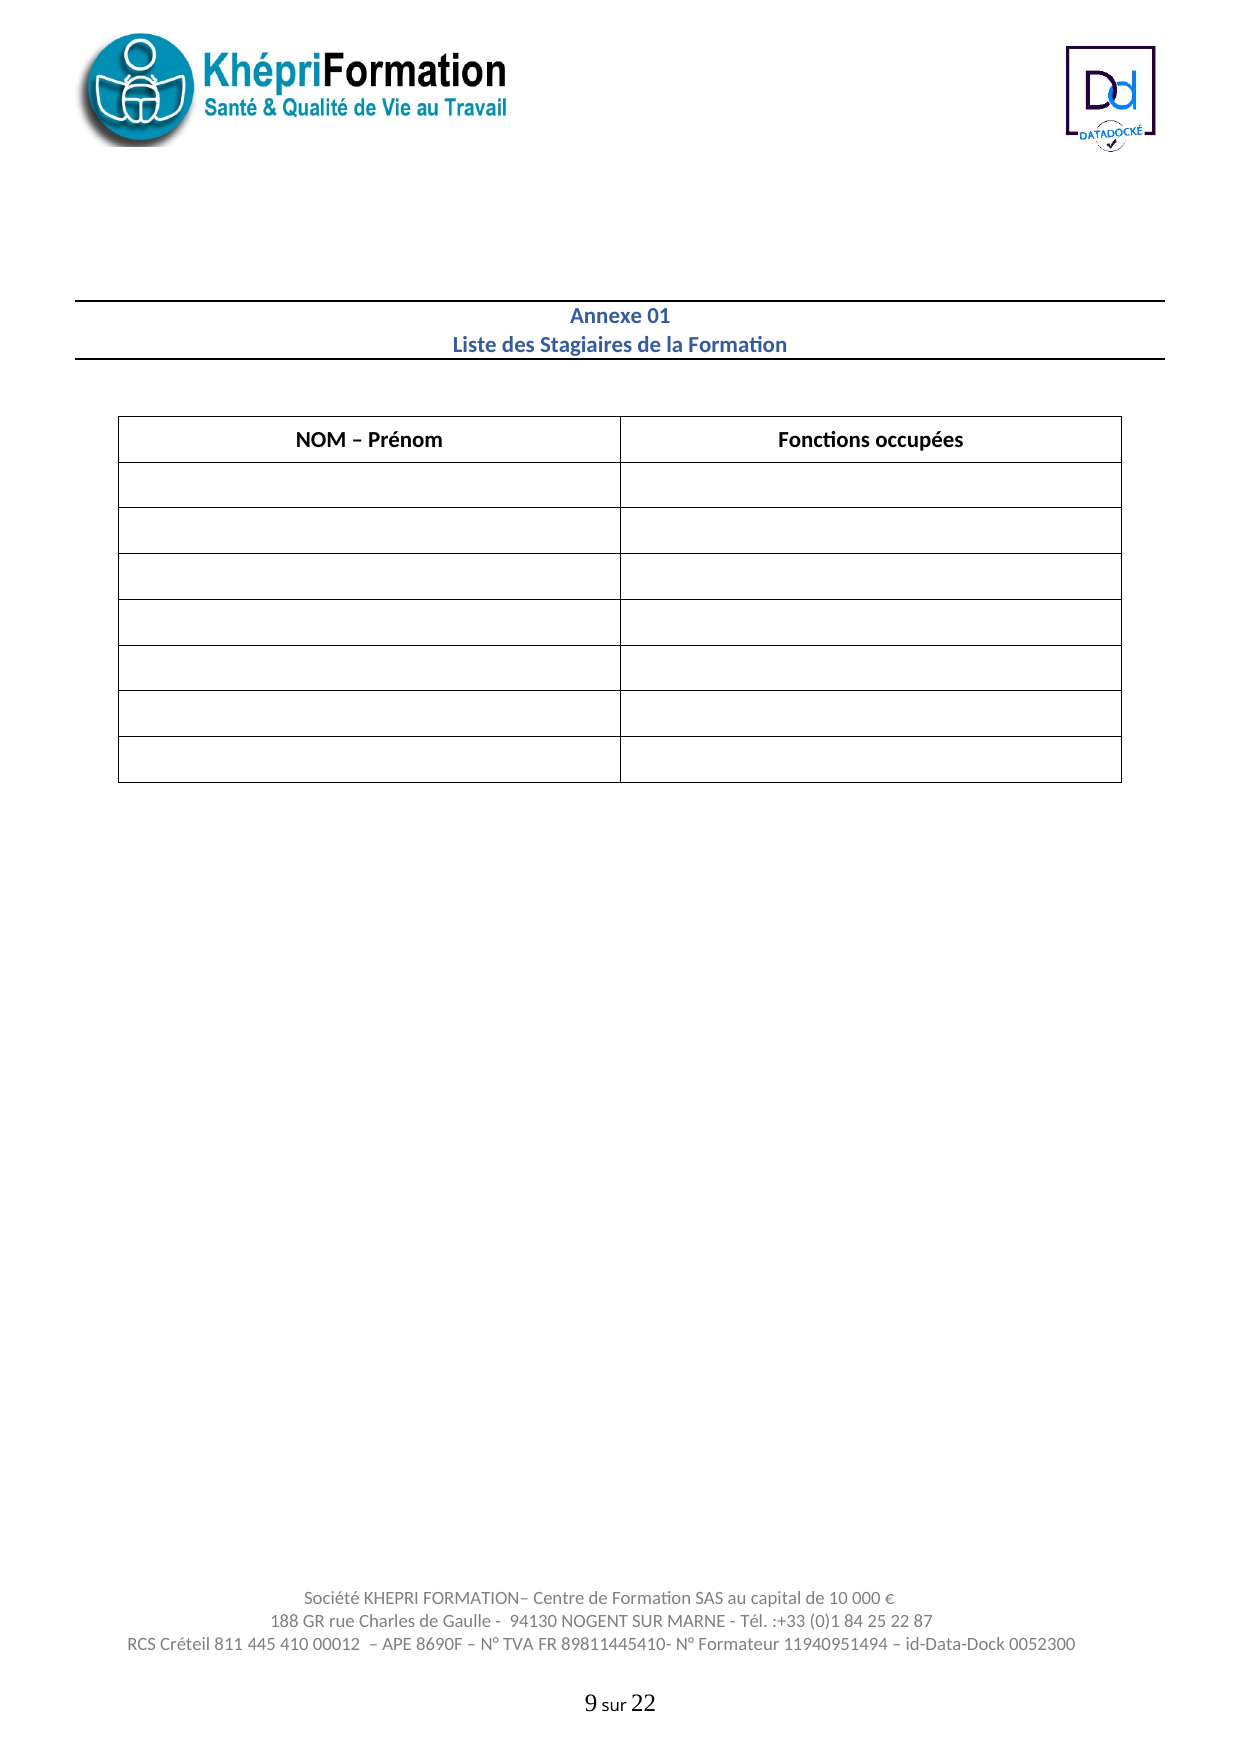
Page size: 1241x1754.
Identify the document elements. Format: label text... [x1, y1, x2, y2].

table_cell [119, 691, 620, 736]
table_cell [621, 600, 1121, 644]
table_cell [621, 737, 1121, 782]
picture [1054, 39, 1166, 159]
text Annexe 01 [75, 302, 1165, 330]
table_header NOM – Prénom [119, 417, 620, 462]
table_cell [119, 646, 620, 690]
picture [75, 26, 518, 147]
table_cell [119, 737, 620, 782]
table_cell [621, 646, 1121, 690]
table_cell [621, 508, 1121, 553]
table_cell [621, 463, 1121, 507]
text Liste des Stagiaires de la Formation [75, 330, 1165, 358]
table_header Fonctions occupées [621, 417, 1121, 462]
table_cell [621, 554, 1121, 599]
table_cell [119, 600, 620, 644]
table_cell [119, 508, 620, 553]
table_cell [119, 554, 620, 599]
table_cell [621, 691, 1121, 736]
table_cell [119, 463, 620, 507]
